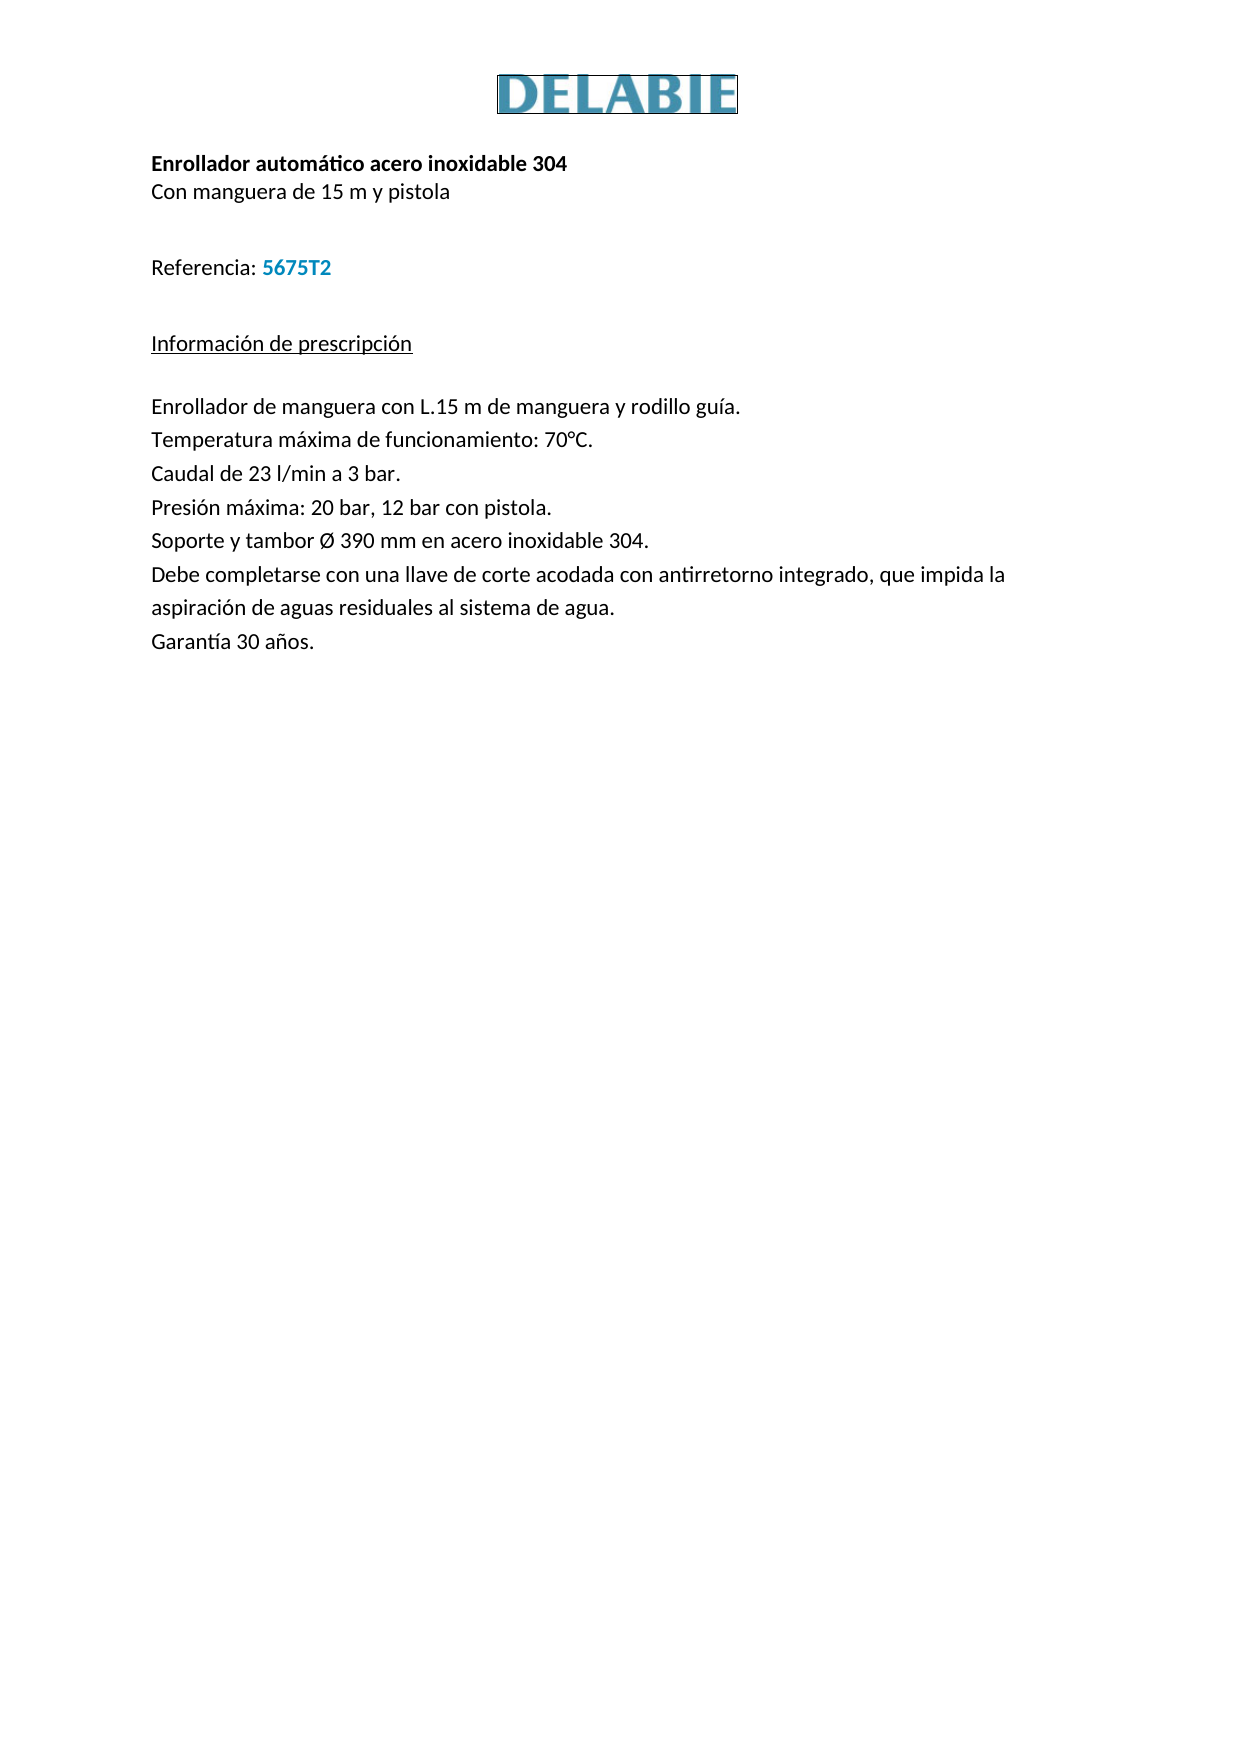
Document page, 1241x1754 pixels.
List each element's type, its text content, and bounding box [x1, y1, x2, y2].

text Enrollador de manguera con L.15 m de manguera y rodillo guía. [151, 392, 1084, 420]
text Presión máxima: 20 bar, 12 bar con pistola. [151, 493, 1084, 521]
picture [498, 76, 737, 113]
text Referencia: 5675T2 [151, 253, 1084, 281]
text Debe completarse con una llave de corte acodada con antirretorno integrado, que impida la aspiración de aguas residuales al sistema de agua. [151, 560, 1084, 621]
text Temperatura máxima de funcionamiento: 70°C. [151, 426, 1084, 453]
text Información de prescripción [151, 329, 1084, 357]
text Con manguera de 15 m y pistola [151, 177, 1084, 205]
text Caudal de 23 l/min a 3 bar. [151, 459, 1084, 487]
text Garantía 30 años. [151, 627, 1084, 655]
text Enrollador automático acero inoxidable 304 [151, 149, 1084, 177]
text Soporte y tambor Ø 390 mm en acero inoxidable 304. [151, 526, 1084, 554]
